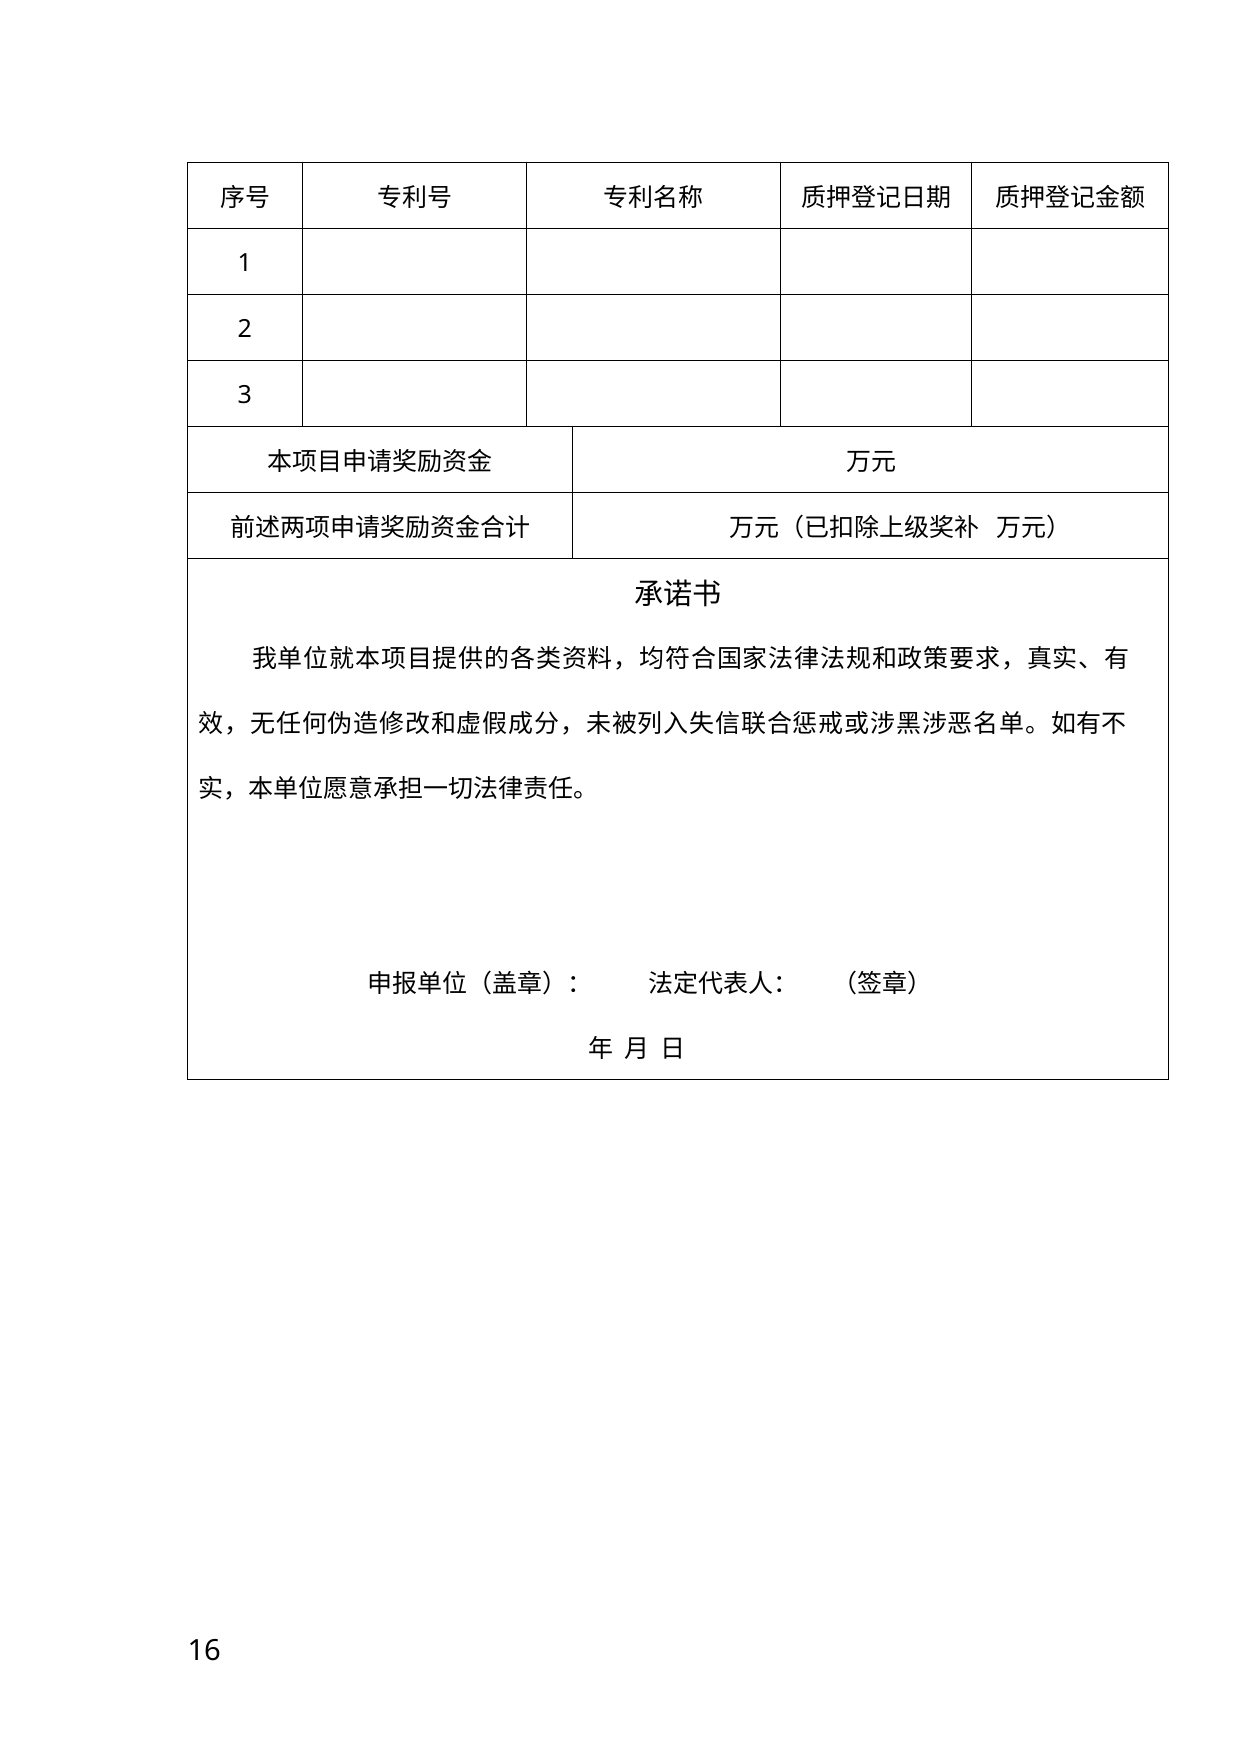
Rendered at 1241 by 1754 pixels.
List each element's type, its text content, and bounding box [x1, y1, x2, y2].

table_cell [972, 295, 1168, 360]
table_cell [972, 361, 1168, 426]
table_cell 2 [188, 295, 302, 360]
table_cell [781, 361, 971, 426]
table_cell 专利名称 [527, 163, 780, 228]
table_cell 质押登记金额 [972, 163, 1168, 228]
table_cell [972, 229, 1168, 294]
table_cell 专利号 [303, 163, 526, 228]
table_cell 1 [188, 229, 302, 294]
table_cell [527, 361, 780, 426]
table_cell 承诺书 我单位就本项目提供的各类资料，均符合国家法律法规和政策要求，真实、有效，无任何伪造修改和虚假成分，未被列入失信联合惩戒或涉黑涉恶名单。如有不实，本单位愿意承担一切法律责任。 申报单位（盖章）： 法定代表人： （签章） 年 月 日 [188, 559, 1168, 1079]
table_cell [781, 295, 971, 360]
table_cell 前述两项申请奖励资金合计 [188, 493, 572, 558]
table_cell 质押登记日期 [781, 163, 971, 228]
table_cell 3 [188, 361, 302, 426]
table_cell [303, 295, 526, 360]
table_cell [527, 295, 780, 360]
table_cell [781, 229, 971, 294]
table_cell 序号 [188, 163, 302, 228]
table_cell [527, 229, 780, 294]
table_cell 本项目申请奖励资金 [188, 427, 572, 492]
table_cell [303, 229, 526, 294]
table_cell 万元 [573, 427, 1168, 492]
table_cell 万元（已扣除上级奖补 万元） [573, 493, 1168, 558]
table_cell [303, 361, 526, 426]
